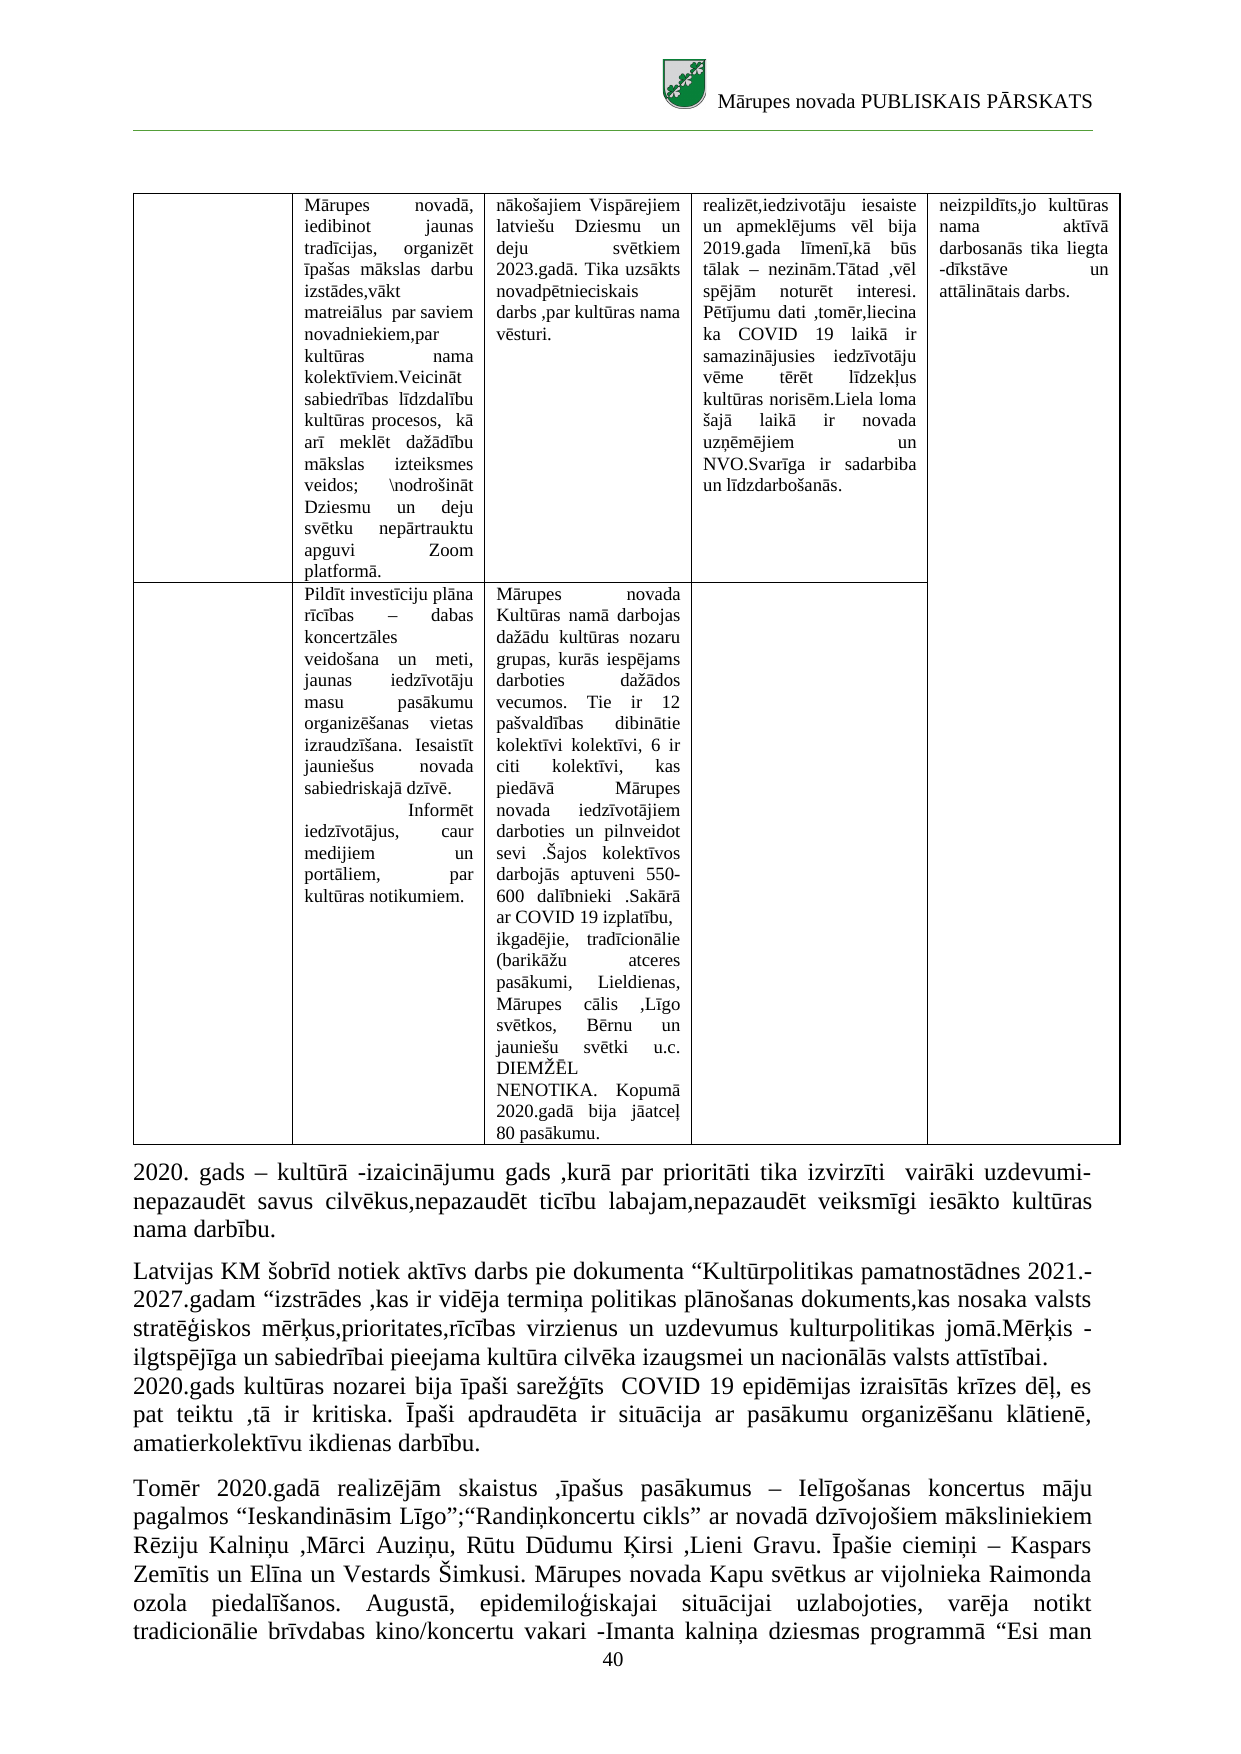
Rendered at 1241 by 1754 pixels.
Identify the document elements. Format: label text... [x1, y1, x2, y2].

table_cell Mārupes novada Kultūras namā darbojas dažādu kultūras nozaru grupas, kurās iespējams darboties dažādos vecumos. Tie ir 12 pašvaldības dibinātie kolektīvi kolektīvi, 6 ir citi kolektīvi, kas piedāvā Mārupes novada iedzīvotājiem darboties un pilnveidot sevi .Šajos kolektīvos darbojās aptuveni 550-600 dalībnieki .Sakārā ar COVID 19 izplatību, ikgadējie, tradīcionālie (barikāžu atceres pasākumi, Lieldienas, Mārupes cālis ,Līgo svētkos, Bērnu un jauniešu svētki u.c. DIEMŽĒL NENOTIKA. Kopumā 2020.gadā bija jāatceļ 80 pasākumu. [485, 583, 691, 1143]
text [133, 1473, 1093, 1645]
table_cell [692, 583, 927, 1143]
picture [662, 59, 707, 109]
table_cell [293, 194, 484, 582]
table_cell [928, 194, 1119, 1143]
text Latvijas KM šobrīd notiek aktīvs darbs pie dokumenta “Kultūrpolitikas pamatnostādnes 2021.-2027.gadam “izstrādes ,kas ir vidēja termiņa politikas plānošanas dokuments,kas nosaka valsts stratēģiskos mērķus,prioritates,rīcības virzienus un uzdevumus kulturpolitikas jomā.Mērķis - ilgtspējīga un sabiedrībai pieejama kultūra cilvēka izaugsmei un nacionālās valsts attīstībai. [133, 1256, 1093, 1371]
text 2020. gads – kultūrā -izaicinājumu gads ,kurā par prioritāti tika izvirzīti vairāki uzdevumi- nepazaudēt savus cilvēkus,nepazaudēt ticību labajam,nepazaudēt veiksmīgi iesākto kultūras nama darbību. [133, 1157, 1093, 1243]
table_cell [692, 194, 927, 582]
table_cell [134, 583, 292, 1143]
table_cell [485, 194, 691, 582]
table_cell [134, 194, 292, 582]
table_cell Pildīt investīciju plāna rīcības – dabas koncertzāles veidošana un meti, jaunas iedzīvotāju masu pasākumu organizēšanas vietas izraudzīšana. Iesaistīt jauniešus novada sabiedriskajā dzīvē. Informēt iedzīvotājus, caur medijiem un portāliem, par kultūras notikumiem. [293, 583, 484, 1143]
text 2020.gads kultūras nozarei bija īpaši sarežģīts COVID 19 epidēmijas izraisītās krīzes dēļ, es pat teiktu ,tā ir kritiska. Īpaši apdraudēta ir situācija ar pasākumu organizēšanu klātienē, amatierkolektīvu ikdienas darbību. [133, 1371, 1093, 1457]
